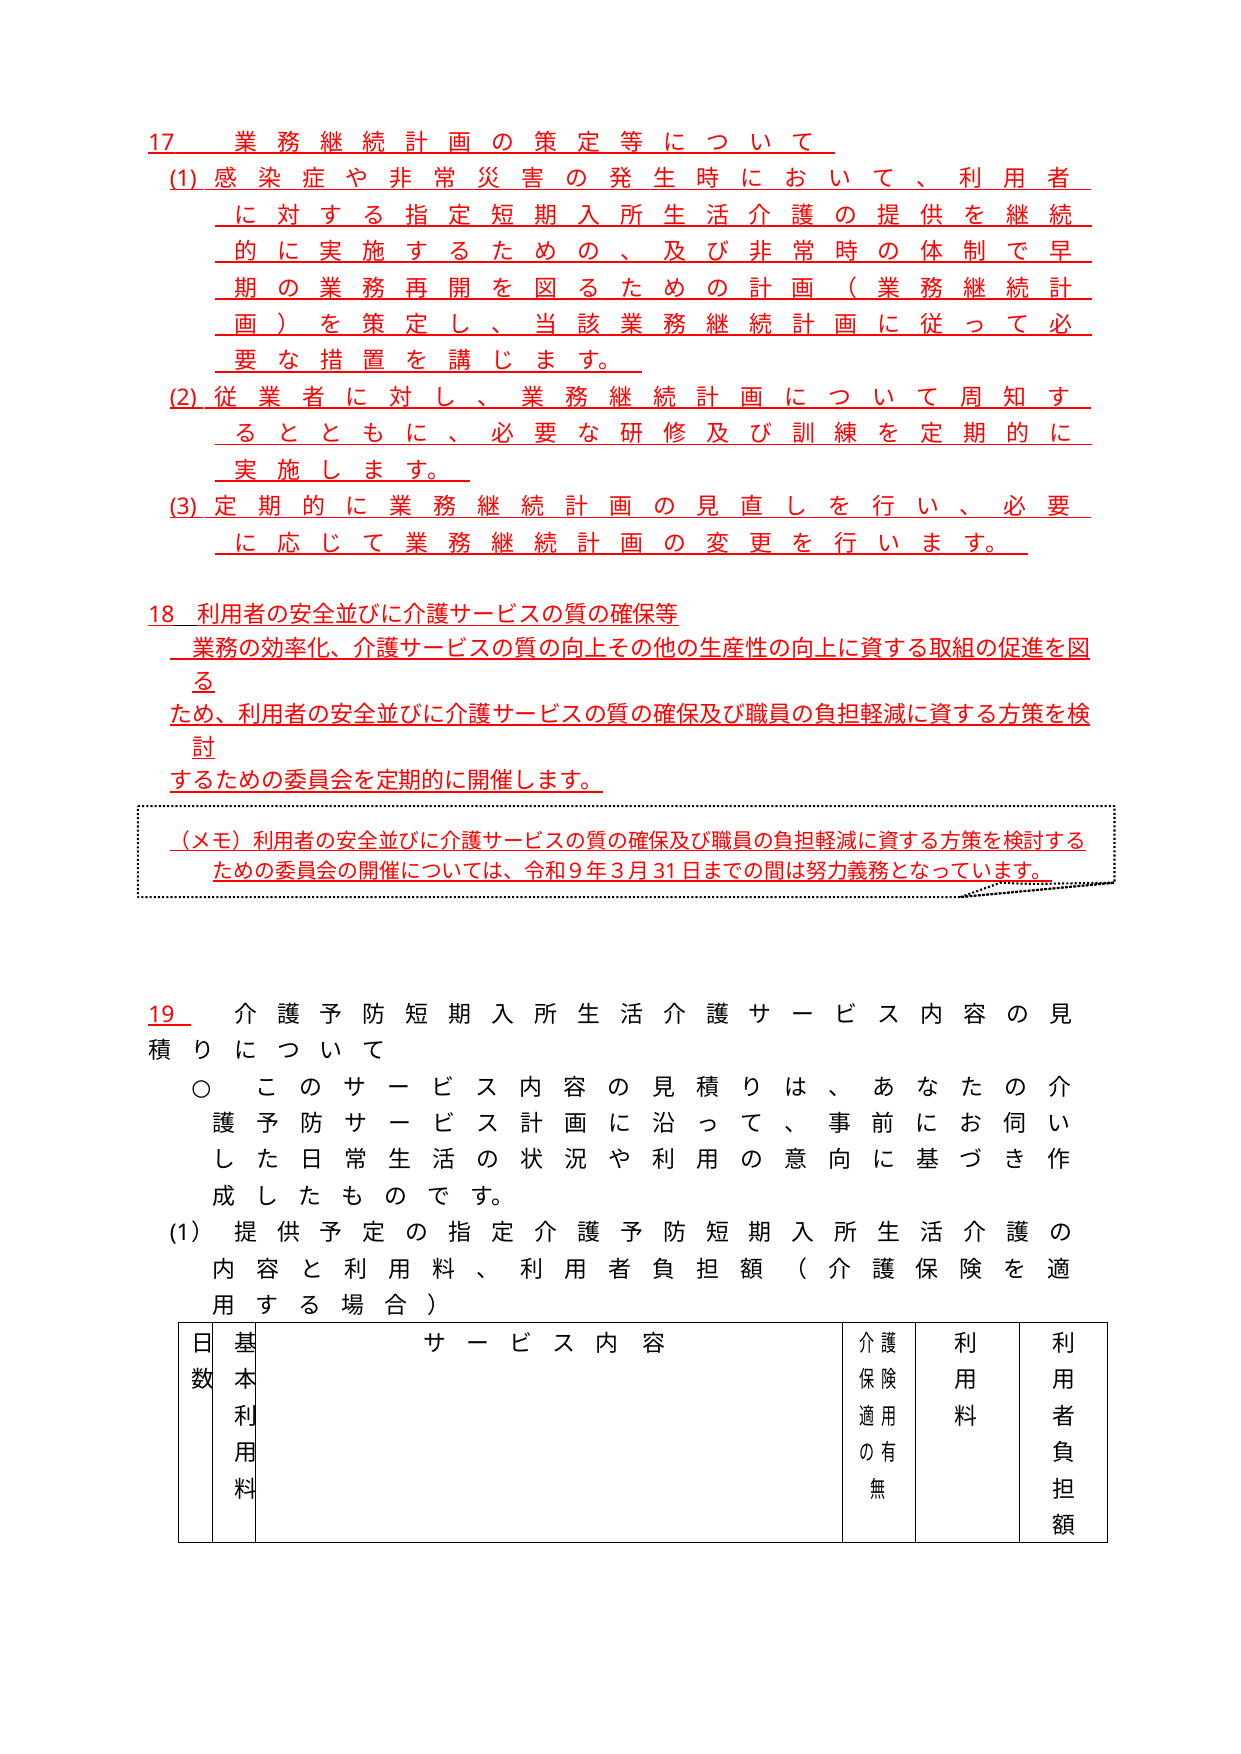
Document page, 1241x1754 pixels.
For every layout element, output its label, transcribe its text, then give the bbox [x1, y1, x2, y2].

list このサービス内容の見積りは、あなたの介護予防サービス計画に沿って、事前にお伺いした日常生活の状況や利用の意向に基づき作成したものです。 [170, 1067, 1092, 1213]
text するための委員会を定期的に開催します。 [169, 762, 1092, 796]
table_header 介護保険適用の有無 [843, 1323, 915, 1542]
table_header 利用者負担額 [1020, 1323, 1107, 1542]
text 19 介護予防短期入所生活介護サービス内容の見積りについて [148, 994, 1092, 1067]
text (1）提供予定の指定介護予防短期入所生活介護の内容と利用料、利用者負担額（介護保険を適用する場合） [169, 1213, 1092, 1322]
text 18 利用者の安全並びに介護サービスの質の確保等 [148, 596, 1092, 629]
table_header 日数 [179, 1323, 212, 1542]
text (3) 定期的に業務継続計画の見直しを行い、必要に応じて業務継続計画の変更を行います。 [169, 487, 1092, 559]
text (2) 従業者に対し、業務継続計画について周知するとともに、必要な研修及び訓練を定期的に実施します。 [169, 377, 1092, 487]
text （メモ）利用者の安全並びに介護サービスの質の確保及び職員の負担軽減に資する方策を検討する [169, 824, 1092, 854]
text ための委員会の開催については、令和９年３月31日までの間は努力義務となっています。 [212, 854, 1092, 884]
text 17 業務継続計画の策定等について [148, 122, 1092, 158]
table_header サービス内容 [256, 1323, 842, 1542]
text 業務の効率化、介護サービスの質の向上その他の生産性の向上に資する取組の促進を図る [169, 629, 1092, 696]
text ため、利用者の安全並びに介護サービスの質の確保及び職員の負担軽減に資する方策を検討 [169, 696, 1092, 762]
table_header 利用料 [916, 1323, 1019, 1542]
text (1) 感染症や非常災害の発生時において、利用者に対する指定短期入所生活介護の提供を継続的に実施するための、及び非常時の体制で早期の業務再開を図るための計画（業務継続計画）を策定し、当該業務継続計画に従って必要な措置を講じます。 [169, 158, 1092, 377]
table_header 基本利用料 [213, 1323, 255, 1542]
